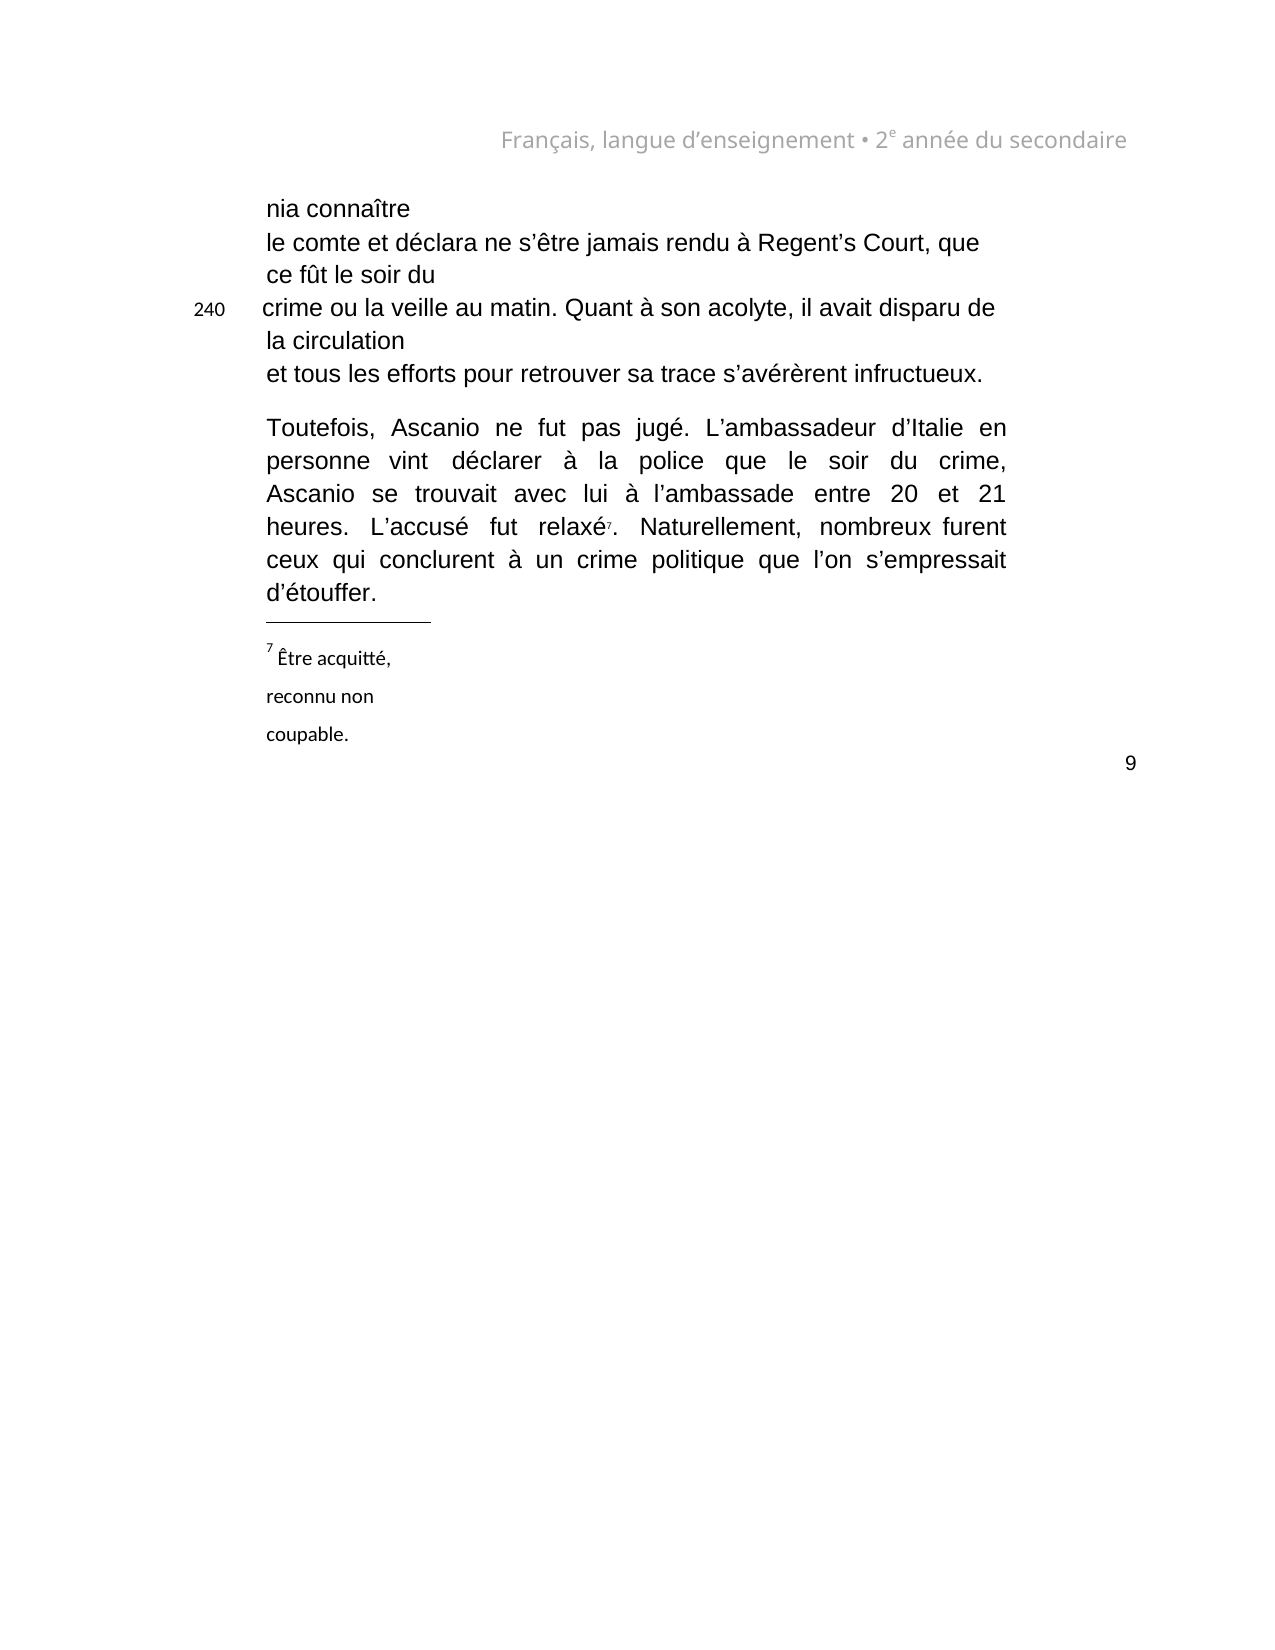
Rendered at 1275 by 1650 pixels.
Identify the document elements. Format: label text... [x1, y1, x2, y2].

text Toutefois, Ascanio ne fut pas jugé. L’ambassadeur d’Italie en personne vint déclarer à la police que le soir du crime, Ascanio se trouvait avec lui à l’ambassade entre 20 et 21 heures. L’accusé fut relaxé7. Naturellement, nombreux furent ceux qui conclurent à un crime politique que l’on s’empressait d’étouffer. [266, 410, 1007, 608]
text 240 crime ou la veille au matin. Quant à son acolyte, il avait disparu de la circulation et tous les efforts pour retrouver sa trace s’avérèrent infructueux. [193, 291, 1007, 389]
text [266, 192, 1007, 291]
text 9 [1125, 751, 1146, 775]
text 7 Être acquitté, reconnu non coupable. [266, 632, 434, 747]
